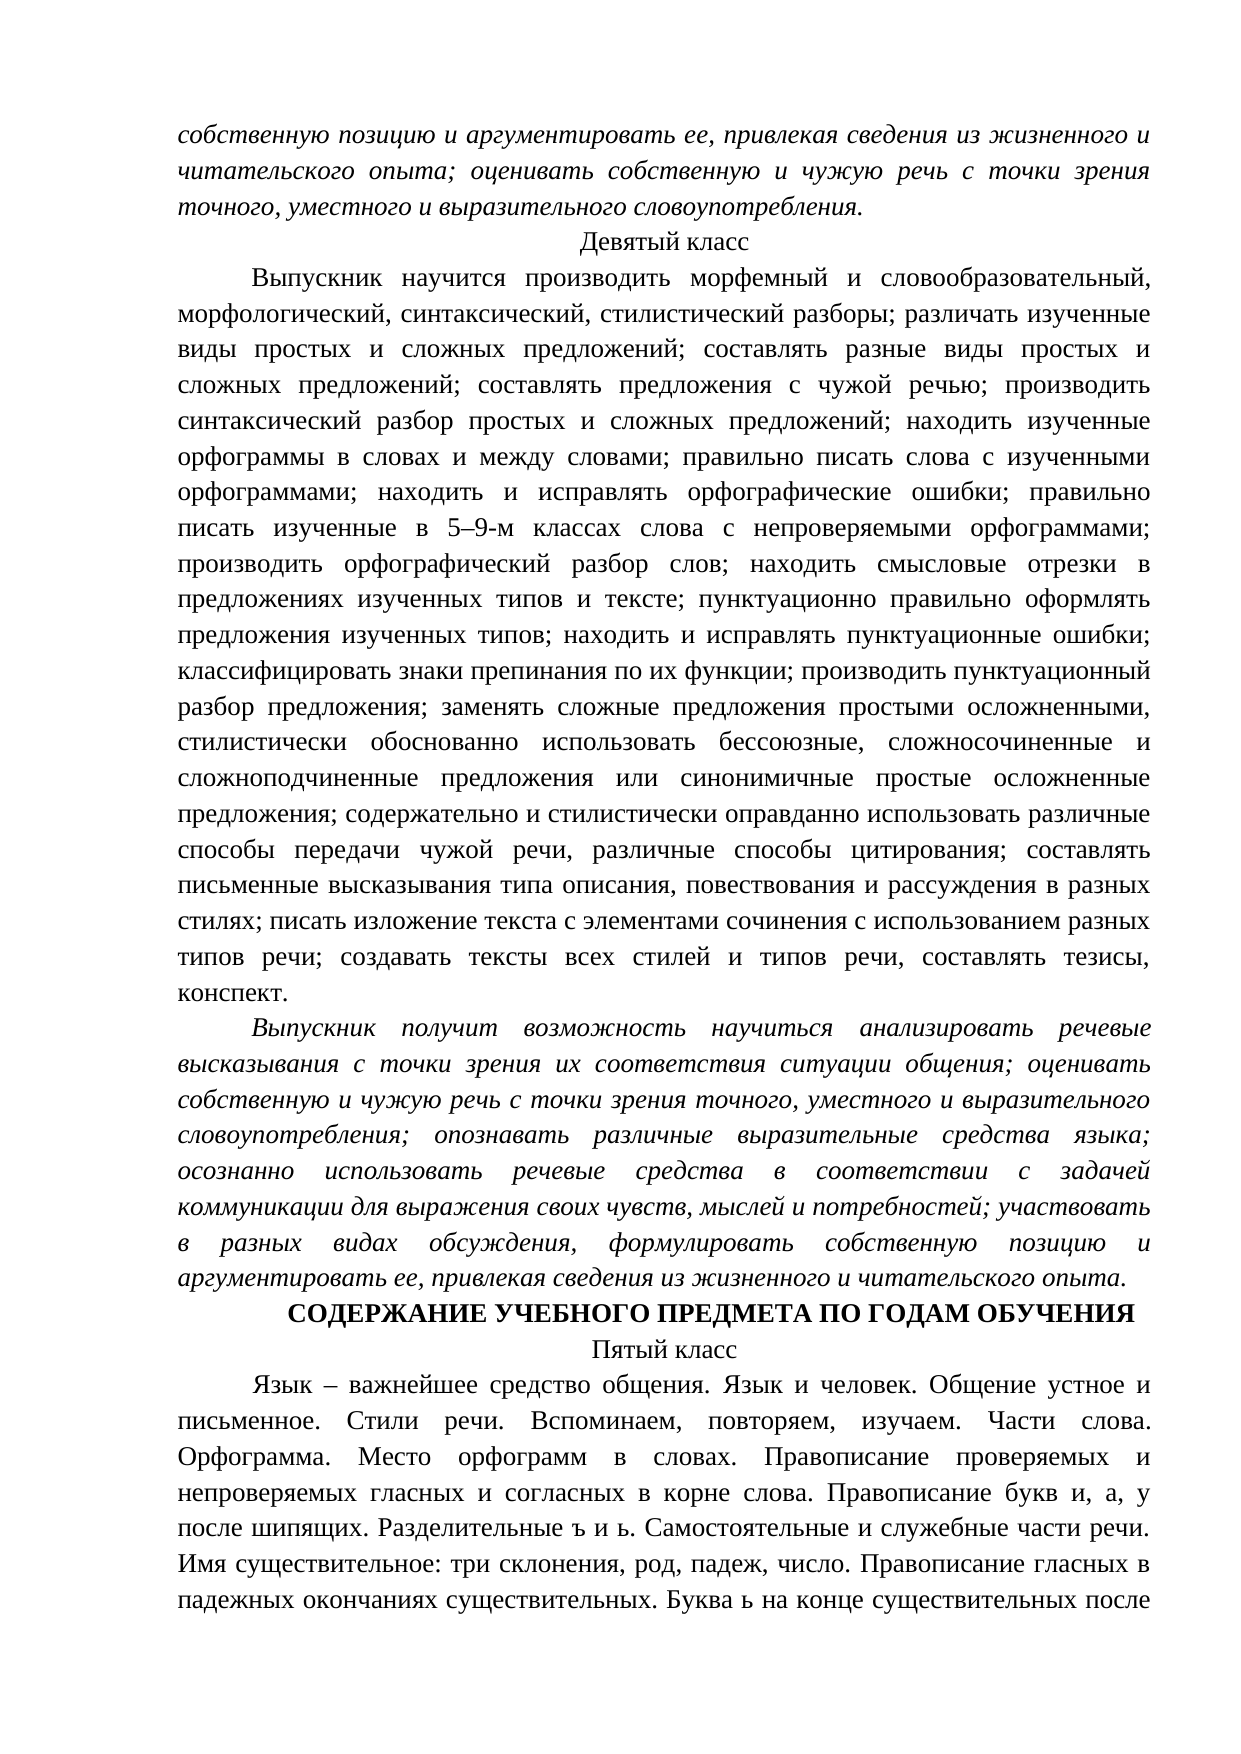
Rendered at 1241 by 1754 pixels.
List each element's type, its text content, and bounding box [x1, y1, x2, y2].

text Пятый класс [177, 1333, 1152, 1364]
text Выпускник получит возможность научиться анализировать речевые высказывания с точки зрения их соответствия ситуации общения; оценивать собственную и чужую речь с точки зрения точного, уместного и выразительного словоупотребления; опознавать различные выразительные средства языка; осознанно использовать речевые средства в соответствии с задачей коммуникации для выражения своих чувств, мыслей и потребностей; участвовать в разных видах обсуждения, формулировать собственную позицию и аргументировать ее, привлекая сведения из жизненного и читательского опыта. [177, 1011, 1152, 1293]
text СОДЕРЖАНИЕ УЧЕБНОГО ПРЕДМЕТА ПО ГОДАМ ОБУЧЕНИЯ [177, 1297, 1152, 1328]
text Девятый класс [177, 225, 1152, 256]
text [177, 118, 1152, 221]
text Выпускник научится производить морфемный и словообразовательный, морфологический, синтаксический, стилистический разборы; различать изученные виды простых и сложных предложений; составлять разные виды простых и сложных предложений; составлять предложения с чужой речью; производить синтаксический разбор простых и сложных предложений; находить изученные орфограммы в словах и между словами; правильно писать слова с изученными орфограммами; находить и исправлять орфографические ошибки; правильно писать изученные в 5–9-м классах слова с непроверяемыми орфограммами; производить орфографический разбор слов; находить смысловые отрезки в предложениях изученных типов и тексте; пунктуационно правильно оформлять предложения изученных типов; находить и исправлять пунктуационные ошибки; классифицировать знаки препинания по их функции; производить пунктуационный разбор предложения; заменять сложные предложения простыми осложненными, стилистически обоснованно использовать бессоюзные, сложносочиненные и сложноподчиненные предложения или синонимичные простые осложненные предложения; содержательно и стилистически оправданно использовать различные способы передачи чужой речи, различные способы цитирования; составлять письменные высказывания типа описания, повествования и рассуждения в разных стилях; писать изложение текста с элементами сочинения с использованием разных типов речи; создавать тексты всех стилей и типов речи, составлять тезисы, конспект. [177, 261, 1152, 1007]
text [177, 1369, 1152, 1614]
